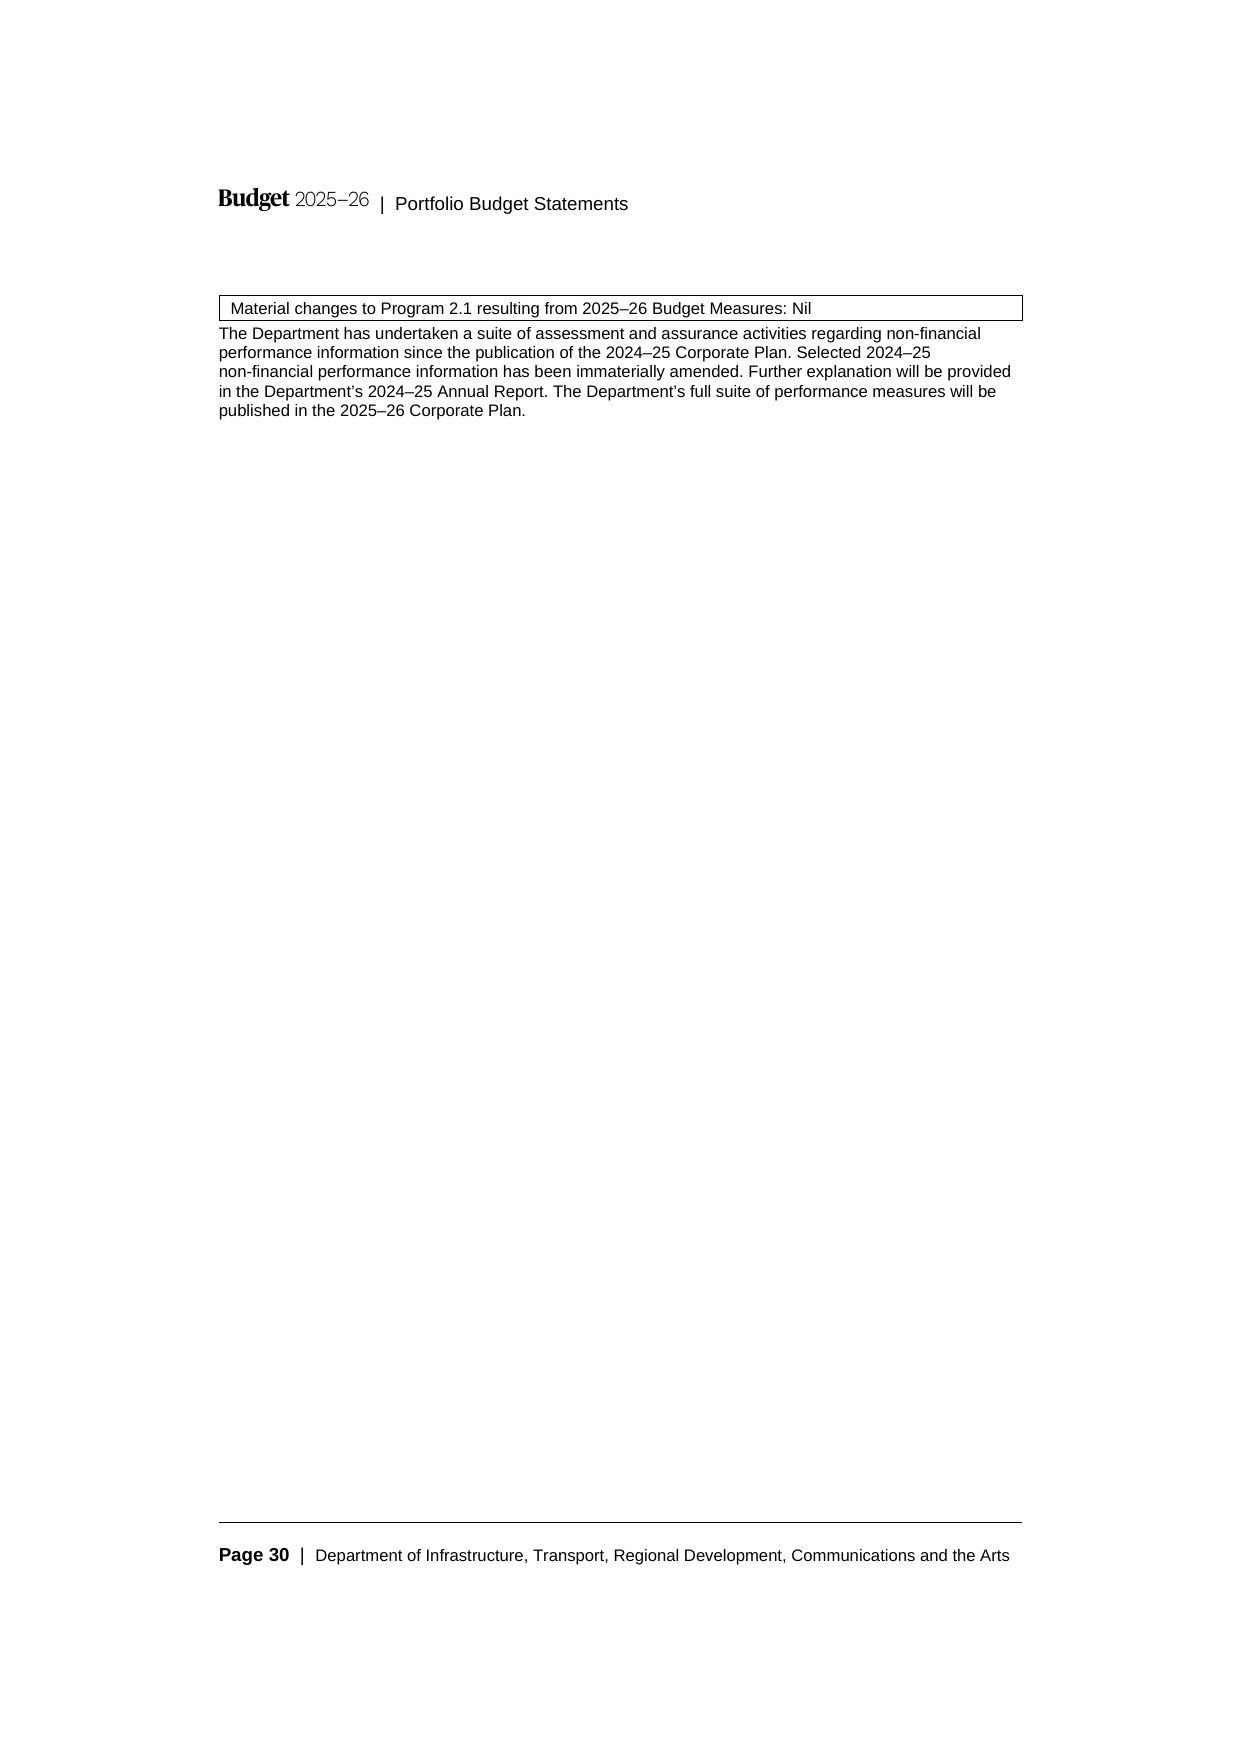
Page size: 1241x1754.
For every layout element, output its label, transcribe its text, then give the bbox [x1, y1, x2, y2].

table_cell Material changes to Program 2.1 resulting from 2025–26 Budget Measures: Nil [220, 296, 1022, 320]
picture [218, 188, 370, 211]
text The Department has undertaken a suite of assessment and assurance activities regarding non-financial performance information since the publication of the 2024–25 Corporate Plan. Selected 2024–25 non-financial performance information has been immaterially amended. Further explanation will be provided in the Department’s 2024–25 Annual Report. The Department’s full suite of performance measures will be published in the 2025–26 Corporate Plan. [218, 324, 1022, 420]
